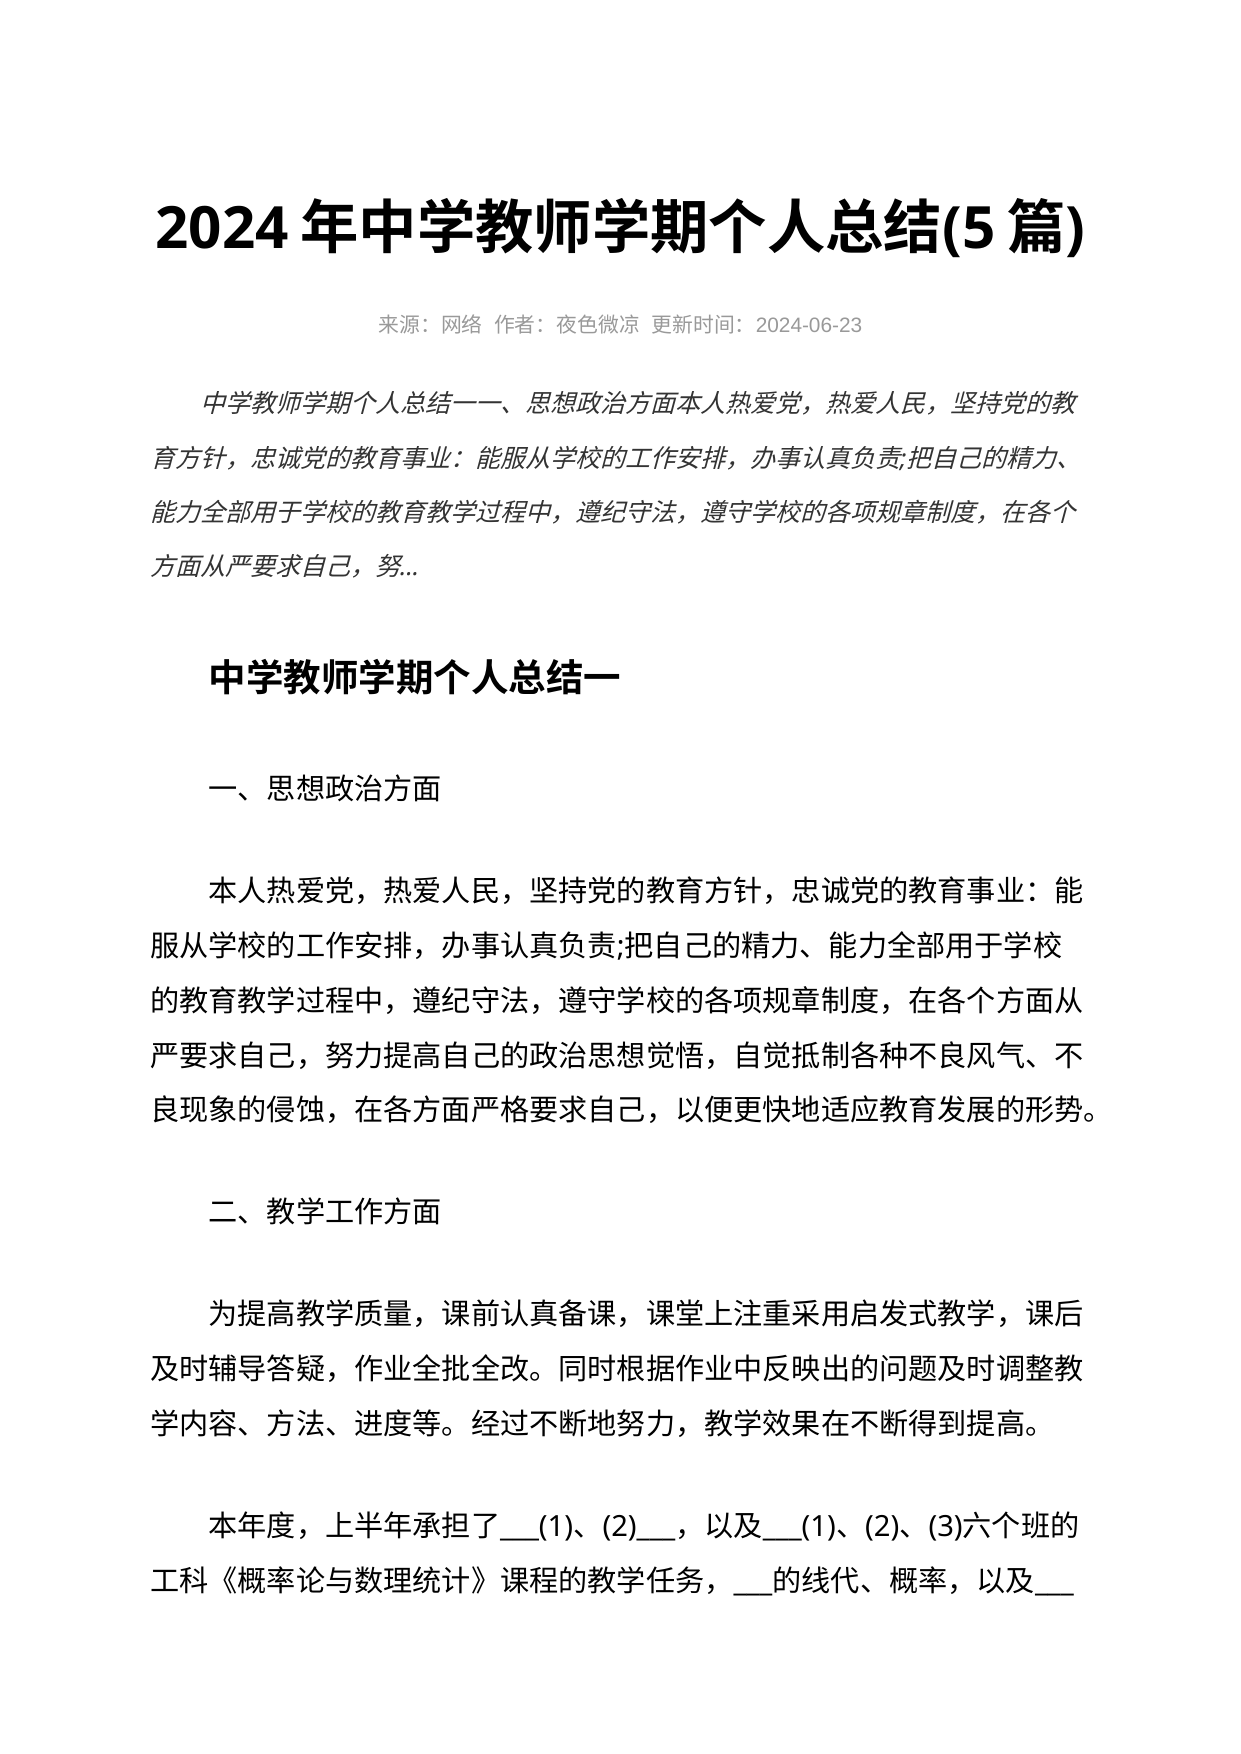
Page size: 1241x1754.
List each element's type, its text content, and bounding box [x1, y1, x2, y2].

text 本人热爱党，热爱人民，坚持党的教育方针，忠诚党的教育事业：能服从学校的工作安排，办事认真负责;把自己的精力、能力全部用于学校的教育教学过程中，遵纪守法，遵守学校的各项规章制度，在各个方面从严要求自己，努力提高自己的政治思想觉悟，自觉抵制各种不良风气、不良现象的侵蚀，在各方面严格要求自己，以便更快地适应教育发展的形势。 [150, 867, 1090, 1129]
subtitle 2024年中学教师学期个人总结(5篇) [150, 181, 1090, 266]
text 一、思想政治方面 [150, 766, 1090, 808]
text 来源：网络 作者：夜色微凉 更新时间：2024-06-23 [150, 313, 1090, 337]
text 为提高教学质量，课前认真备课，课堂上注重采用启发式教学，课后及时辅导答疑，作业全批全改。同时根据作业中反映出的问题及时调整教学内容、方法、进度等。经过不断地努力，教学效果在不断得到提高。 [150, 1291, 1090, 1443]
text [150, 1502, 1090, 1599]
text 中学教师学期个人总结一 [150, 648, 1090, 702]
text 中学教师学期个人总结一一、思想政治方面本人热爱党，热爱人民，坚持党的教育方针，忠诚党的教育事业：能服从学校的工作安排，办事认真负责;把自己的精力、能力全部用于学校的教育教学过程中，遵纪守法，遵守学校的各项规章制度，在各个方面从严要求自己，努... [150, 384, 1090, 583]
text 二、教学工作方面 [150, 1189, 1090, 1231]
